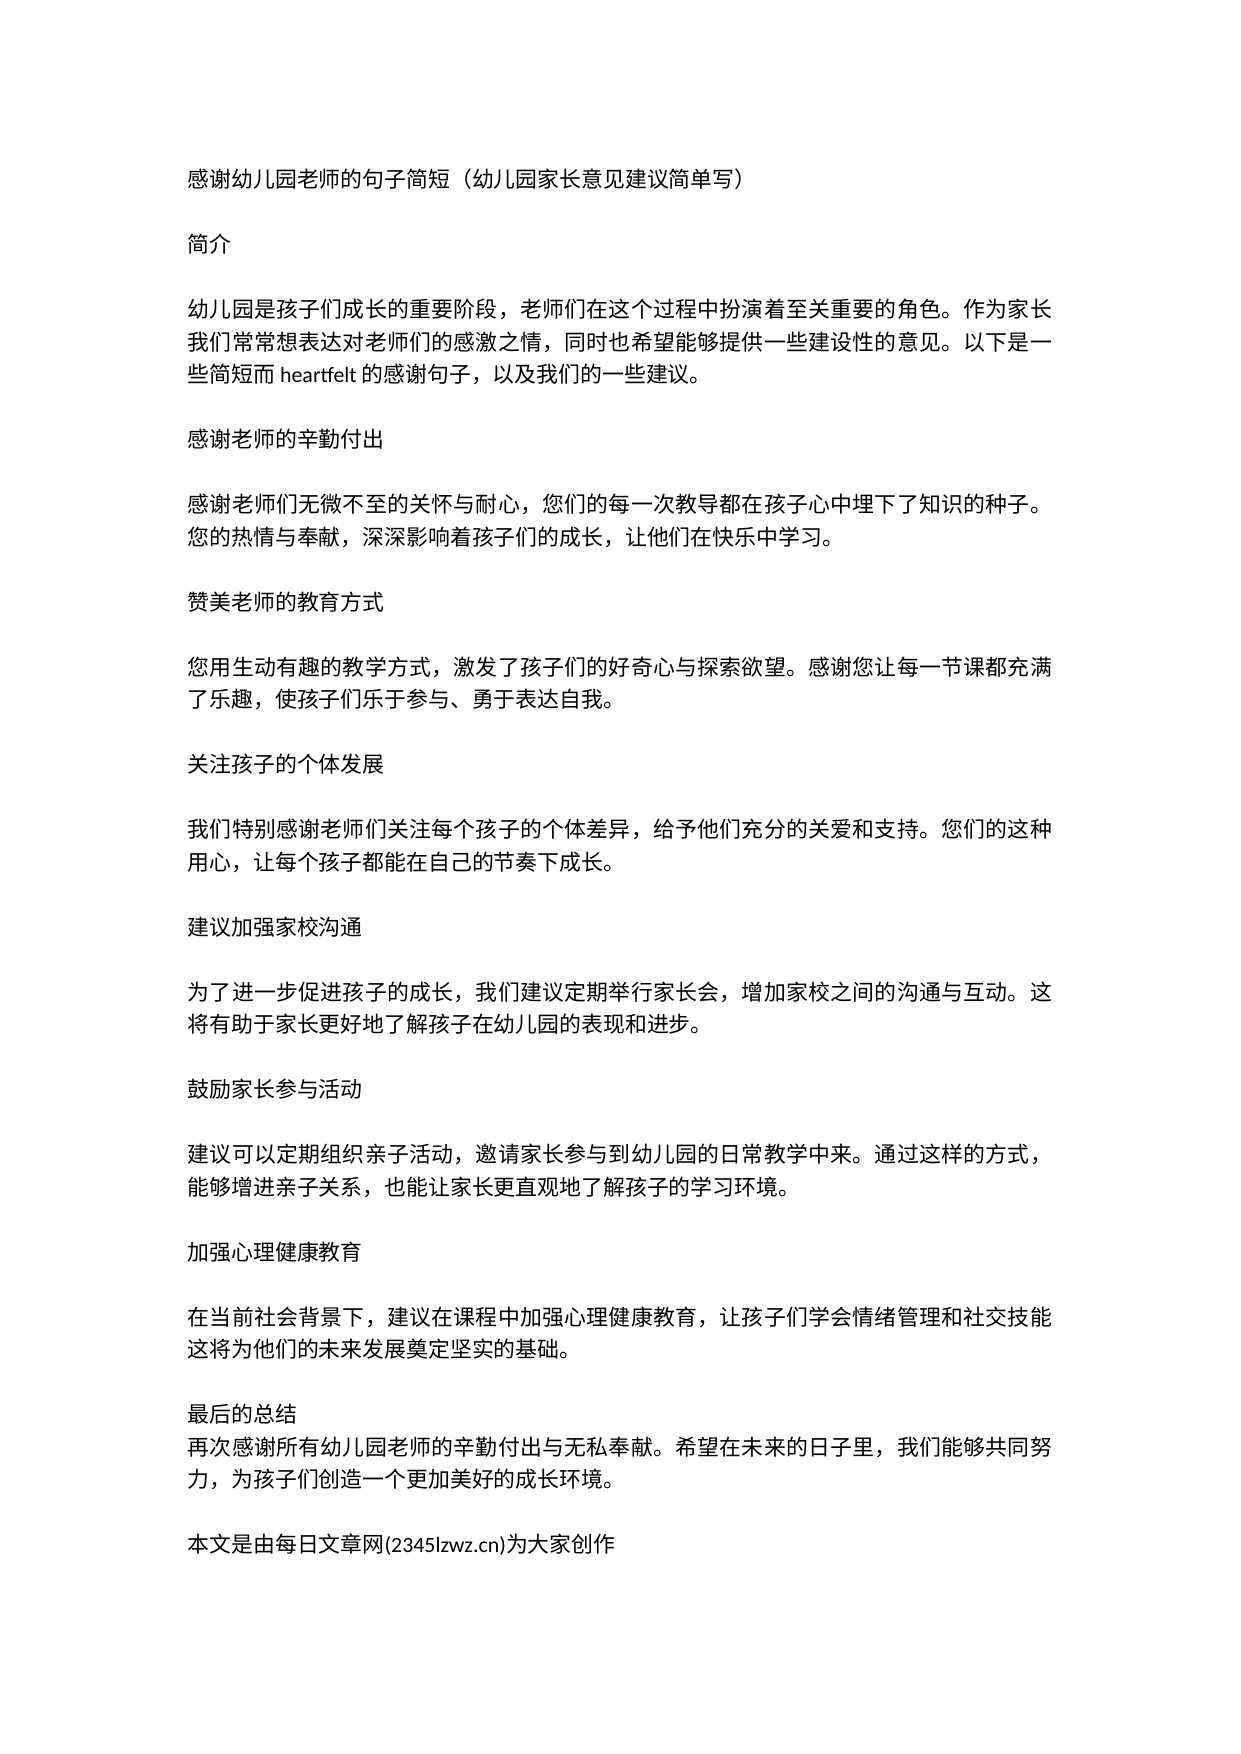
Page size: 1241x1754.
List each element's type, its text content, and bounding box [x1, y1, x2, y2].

text 赞美老师的教育方式 [187, 584, 1053, 617]
text 幼儿园是孩子们成长的重要阶段，老师们在这个过程中扮演着至关重要的角色。作为家长，我们常常想表达对老师们的感激之情，同时也希望能够提供一些建设性的意见。以下是一些简短而 heartfelt 的感谢句子，以及我们的一些建议。 [187, 292, 1053, 389]
text 建议可以定期组织亲子活动，邀请家长参与到幼儿园的日常教学中来。通过这样的方式，能够增进亲子关系，也能让家长更直观地了解孩子的学习环境。 [187, 1137, 1053, 1202]
text 关注孩子的个体发展 [187, 747, 1053, 779]
text 本文是由每日文章网(2345lzwz.cn)为大家创作 [187, 1527, 1053, 1559]
text 简介 [187, 227, 1053, 259]
text 鼓励家长参与活动 [187, 1072, 1053, 1104]
text 在当前社会背景下，建议在课程中加强心理健康教育，让孩子们学会情绪管理和社交技能。这将为他们的未来发展奠定坚实的基础。 [187, 1299, 1053, 1364]
text 最后的总结 [187, 1397, 1053, 1429]
text 感谢幼儿园老师的句子简短（幼儿园家长意见建议简单写） [187, 162, 1053, 194]
text 感谢老师们无微不至的关怀与耐心，您们的每一次教导都在孩子心中埋下了知识的种子。您的热情与奉献，深深影响着孩子们的成长，让他们在快乐中学习。 [187, 487, 1053, 552]
text 我们特别感谢老师们关注每个孩子的个体差异，给予他们充分的关爱和支持。您们的这种用心，让每个孩子都能在自己的节奏下成长。 [187, 812, 1053, 877]
text 加强心理健康教育 [187, 1234, 1053, 1267]
text 感谢老师的辛勤付出 [187, 422, 1053, 454]
text 再次感谢所有幼儿园老师的辛勤付出与无私奉献。希望在未来的日子里，我们能够共同努力，为孩子们创造一个更加美好的成长环境。 [187, 1429, 1053, 1494]
text 建议加强家校沟通 [187, 909, 1053, 942]
text 为了进一步促进孩子的成长，我们建议定期举行家长会，增加家校之间的沟通与互动。这将有助于家长更好地了解孩子在幼儿园的表现和进步。 [187, 974, 1053, 1039]
text 您用生动有趣的教学方式，激发了孩子们的好奇心与探索欲望。感谢您让每一节课都充满了乐趣，使孩子们乐于参与、勇于表达自我。 [187, 649, 1053, 714]
